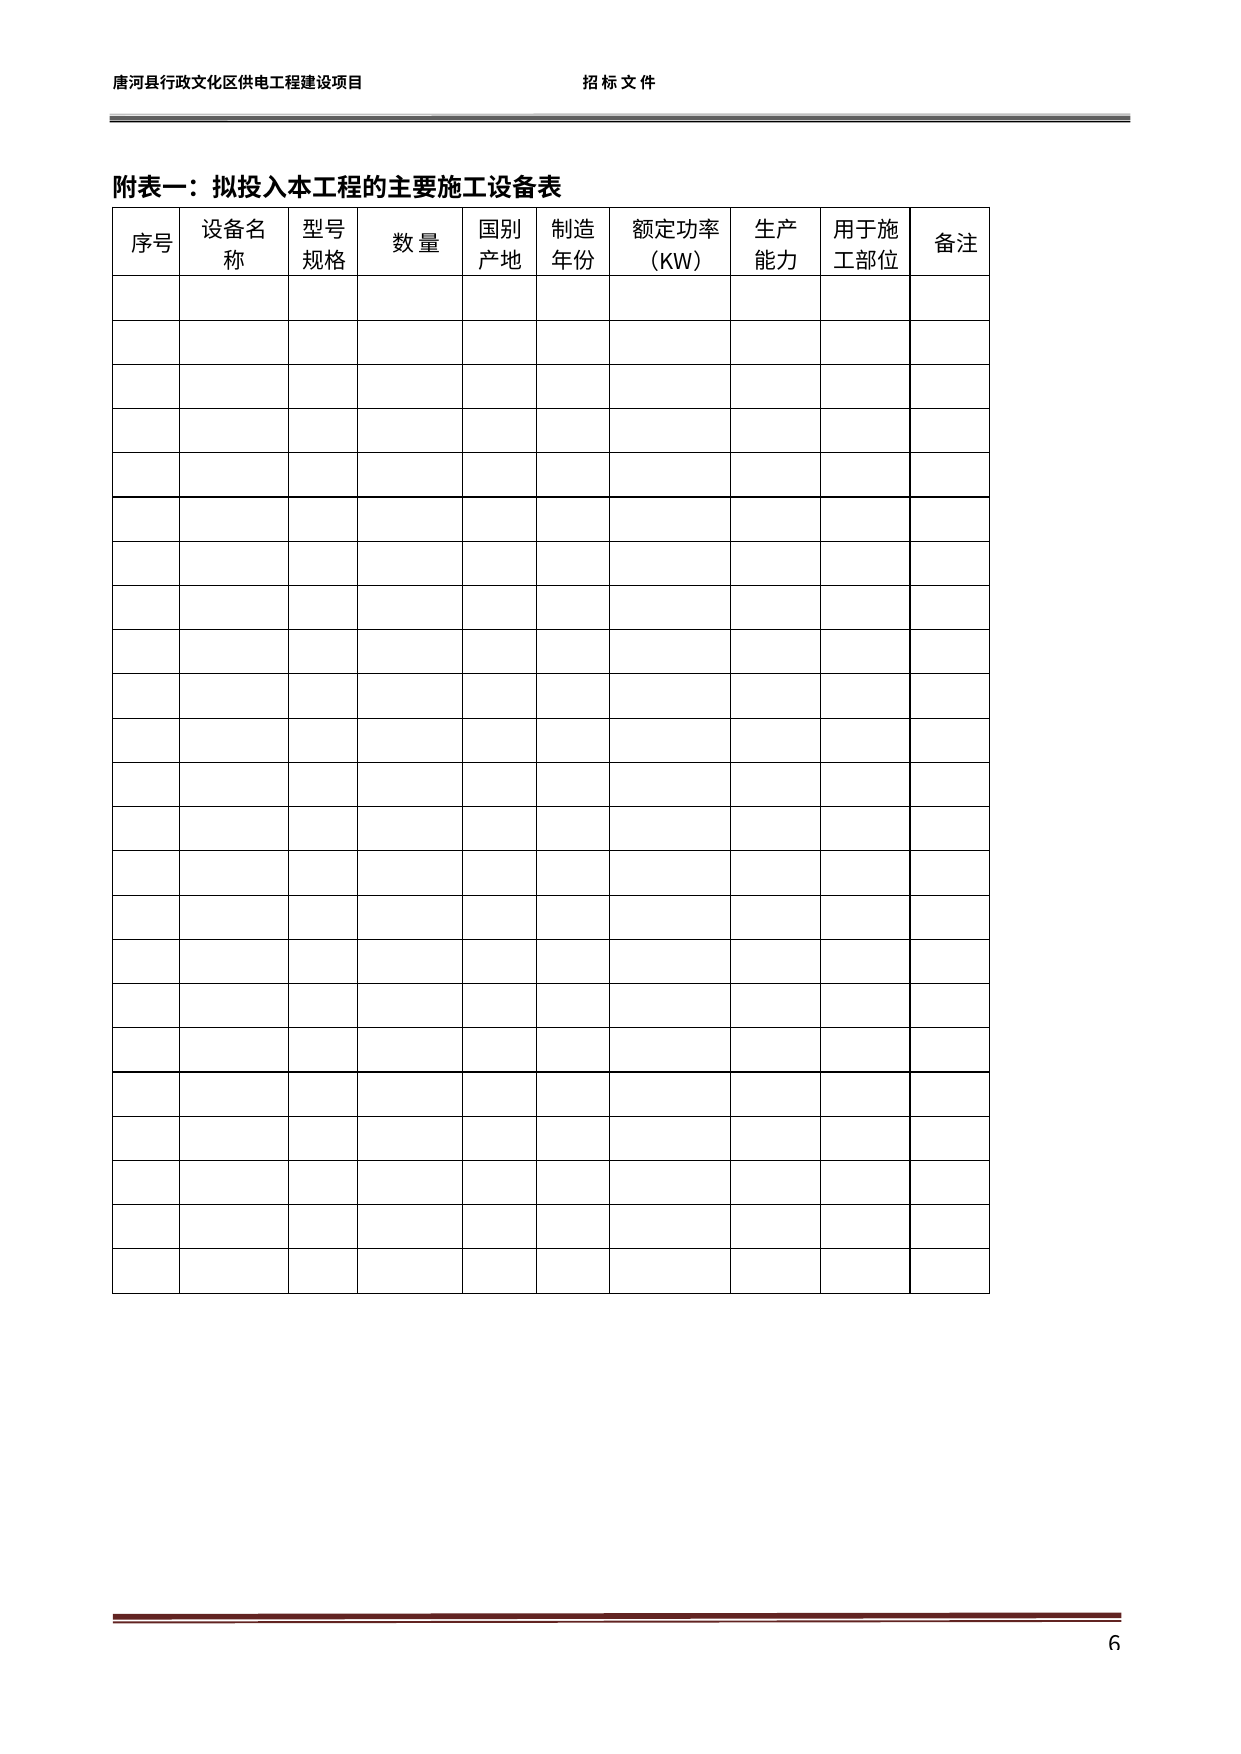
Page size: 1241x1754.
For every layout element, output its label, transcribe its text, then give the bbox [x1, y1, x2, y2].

table_cell [610, 940, 730, 983]
table_cell [537, 674, 609, 718]
table_cell [180, 807, 288, 850]
table_cell [911, 763, 989, 806]
table_cell [113, 498, 179, 541]
table_cell [821, 1028, 909, 1071]
table_cell [537, 498, 609, 541]
table_cell [537, 321, 609, 364]
table_cell [821, 630, 909, 673]
table_header 设备名称 [180, 208, 288, 275]
table_header 国别产地 [463, 208, 536, 275]
table_cell [537, 719, 609, 762]
table_cell [610, 984, 730, 1027]
table_cell [113, 984, 179, 1027]
table_cell [289, 1073, 357, 1116]
table_cell [113, 674, 179, 718]
table_cell [537, 763, 609, 806]
table_cell [610, 1028, 730, 1071]
table_cell [358, 763, 462, 806]
table_cell [289, 851, 357, 894]
table_cell [463, 321, 536, 364]
table_cell [113, 896, 179, 939]
table_cell [610, 586, 730, 629]
table_header 用于施工部位 [821, 208, 909, 275]
table_cell [463, 1117, 536, 1160]
table_cell [537, 409, 609, 452]
table_cell [610, 1205, 730, 1248]
table_cell [180, 1028, 288, 1071]
table_cell [821, 1161, 909, 1204]
table_cell [731, 896, 820, 939]
table_cell [821, 1205, 909, 1248]
table_cell [537, 365, 609, 408]
table_cell [911, 1117, 989, 1160]
table_cell [911, 1249, 989, 1292]
table_cell [610, 498, 730, 541]
table_cell [358, 1249, 462, 1292]
table_cell [463, 498, 536, 541]
table_cell [180, 276, 288, 319]
table_cell [821, 409, 909, 452]
table_cell [180, 453, 288, 496]
table_cell [463, 276, 536, 319]
table_cell [610, 365, 730, 408]
table_cell [731, 1028, 820, 1071]
table_cell [358, 1161, 462, 1204]
table_cell [358, 896, 462, 939]
table_cell [911, 365, 989, 408]
table_cell [731, 1205, 820, 1248]
table_cell [180, 1117, 288, 1160]
table_cell [821, 586, 909, 629]
table_cell [537, 276, 609, 319]
table_cell [180, 1205, 288, 1248]
table_cell [463, 1028, 536, 1071]
table_cell [358, 321, 462, 364]
table_cell [537, 1073, 609, 1116]
table_cell [358, 630, 462, 673]
table_cell [113, 719, 179, 762]
table_cell [113, 409, 179, 452]
table_cell [180, 365, 288, 408]
table_cell [537, 1028, 609, 1071]
table_cell [113, 1161, 179, 1204]
table_cell [821, 453, 909, 496]
table_cell [180, 586, 288, 629]
table_cell [463, 1249, 536, 1292]
table_cell [358, 542, 462, 585]
table_cell [537, 1205, 609, 1248]
table_cell [289, 807, 357, 850]
table_cell [731, 719, 820, 762]
table_cell [911, 1073, 989, 1116]
table_cell [180, 674, 288, 718]
table_cell [610, 896, 730, 939]
table_cell [911, 1028, 989, 1071]
table_header 型号规格 [289, 208, 357, 275]
table_cell [113, 763, 179, 806]
table_cell [463, 630, 536, 673]
table_cell [731, 321, 820, 364]
table_cell [731, 630, 820, 673]
table_cell [289, 276, 357, 319]
table_cell [289, 586, 357, 629]
table_cell [731, 1073, 820, 1116]
table_cell [821, 940, 909, 983]
table_cell [289, 674, 357, 718]
table_cell [610, 719, 730, 762]
table_cell [731, 1249, 820, 1292]
table_cell [821, 896, 909, 939]
table_cell [289, 365, 357, 408]
table_cell [289, 763, 357, 806]
table_cell [289, 1117, 357, 1160]
table_header 制造年份 [537, 208, 609, 275]
table_cell [463, 365, 536, 408]
table_cell [537, 453, 609, 496]
table_cell [731, 674, 820, 718]
table_cell [610, 851, 730, 894]
table_cell [911, 984, 989, 1027]
table_cell [821, 542, 909, 585]
table_cell [821, 984, 909, 1027]
table_cell [180, 630, 288, 673]
table_cell [358, 1073, 462, 1116]
table_cell [289, 1161, 357, 1204]
table_cell [289, 1205, 357, 1248]
table_cell [289, 453, 357, 496]
table_cell [358, 453, 462, 496]
table_cell [289, 940, 357, 983]
table_cell [289, 409, 357, 452]
table_cell [911, 1205, 989, 1248]
table_cell [358, 276, 462, 319]
table_cell [731, 984, 820, 1027]
table_cell [358, 674, 462, 718]
table_cell [463, 807, 536, 850]
table_cell [113, 453, 179, 496]
table_cell [113, 365, 179, 408]
table_cell [463, 984, 536, 1027]
table_cell [180, 896, 288, 939]
table_cell [463, 674, 536, 718]
table_cell [463, 542, 536, 585]
table_cell [358, 807, 462, 850]
table_cell [731, 498, 820, 541]
table_cell [289, 321, 357, 364]
table_cell [358, 851, 462, 894]
table_cell [537, 851, 609, 894]
table_cell [463, 1073, 536, 1116]
table_cell [289, 1249, 357, 1292]
table_cell [731, 1117, 820, 1160]
table_cell [610, 807, 730, 850]
table_cell [463, 586, 536, 629]
table_cell [911, 807, 989, 850]
table_header 生产能力 [731, 208, 820, 275]
table_cell [358, 409, 462, 452]
table_cell [821, 851, 909, 894]
table_cell [731, 542, 820, 585]
table_cell [731, 807, 820, 850]
table_cell [911, 940, 989, 983]
table_cell [731, 940, 820, 983]
table_cell [821, 674, 909, 718]
table_cell [731, 1161, 820, 1204]
table_cell [537, 1249, 609, 1292]
table_cell [537, 542, 609, 585]
table_cell [537, 1161, 609, 1204]
table_cell [537, 630, 609, 673]
table_cell [113, 630, 179, 673]
table_cell [610, 453, 730, 496]
table_cell [610, 1161, 730, 1204]
table_cell [463, 940, 536, 983]
table_cell [358, 940, 462, 983]
table_cell [731, 365, 820, 408]
table_cell [731, 409, 820, 452]
table_cell [463, 1205, 536, 1248]
table_header 数 量 [358, 208, 462, 275]
table_cell [463, 719, 536, 762]
table_cell [537, 1117, 609, 1160]
table_cell [821, 1117, 909, 1160]
table_cell [821, 276, 909, 319]
table_cell [911, 719, 989, 762]
table_cell [911, 630, 989, 673]
table_cell [180, 763, 288, 806]
table_cell [113, 851, 179, 894]
table_cell [911, 409, 989, 452]
table_cell [821, 807, 909, 850]
table_cell [537, 984, 609, 1027]
table_cell [537, 896, 609, 939]
table_header 序号 [113, 208, 179, 275]
table_cell [610, 1117, 730, 1160]
table_cell [113, 1028, 179, 1071]
table_cell [821, 498, 909, 541]
table_cell [289, 542, 357, 585]
table_cell [610, 321, 730, 364]
table_cell [113, 1117, 179, 1160]
table_cell [180, 1073, 288, 1116]
table_cell [731, 453, 820, 496]
table_cell [463, 896, 536, 939]
table_cell [113, 321, 179, 364]
table_cell [911, 851, 989, 894]
table_cell [289, 1028, 357, 1071]
text 附表一：拟投入本工程的主要施工设备表 [113, 168, 1205, 204]
table_cell [358, 719, 462, 762]
table_cell [180, 409, 288, 452]
table_cell [911, 453, 989, 496]
table_cell [180, 940, 288, 983]
table_cell [911, 586, 989, 629]
table_header 备注 [911, 208, 989, 275]
table_header 额定功率 （KW） [610, 208, 730, 275]
table_cell [610, 1073, 730, 1116]
table_cell [463, 409, 536, 452]
table_cell [610, 276, 730, 319]
table_cell [537, 586, 609, 629]
table_cell [358, 1028, 462, 1071]
table_cell [537, 807, 609, 850]
table_cell [731, 851, 820, 894]
table_cell [358, 984, 462, 1027]
table_cell [358, 498, 462, 541]
table_cell [911, 321, 989, 364]
table_cell [610, 1249, 730, 1292]
table_cell [911, 498, 989, 541]
table_cell [180, 984, 288, 1027]
table_cell [180, 1249, 288, 1292]
table_cell [911, 674, 989, 718]
table_cell [911, 542, 989, 585]
table_cell [289, 984, 357, 1027]
table_cell [358, 365, 462, 408]
table_cell [358, 1117, 462, 1160]
table_cell [113, 276, 179, 319]
table_cell [289, 630, 357, 673]
table_cell [180, 719, 288, 762]
table_cell [911, 1161, 989, 1204]
table_cell [289, 498, 357, 541]
table_cell [821, 763, 909, 806]
table_cell [113, 1205, 179, 1248]
table_cell [911, 896, 989, 939]
table_cell [180, 542, 288, 585]
table_cell [610, 542, 730, 585]
table_cell [821, 1073, 909, 1116]
table_cell [821, 365, 909, 408]
table_cell [537, 940, 609, 983]
table_cell [463, 763, 536, 806]
table_cell [358, 1205, 462, 1248]
table_cell [911, 276, 989, 319]
table_cell [610, 630, 730, 673]
table_cell [113, 807, 179, 850]
table_cell [113, 1249, 179, 1292]
table_cell [463, 851, 536, 894]
table_cell [113, 542, 179, 585]
table_cell [610, 763, 730, 806]
table_cell [180, 1161, 288, 1204]
table_cell [821, 321, 909, 364]
table_cell [610, 674, 730, 718]
table_cell [113, 940, 179, 983]
table_cell [610, 409, 730, 452]
table_cell [180, 851, 288, 894]
table_cell [731, 276, 820, 319]
table_cell [463, 453, 536, 496]
table_cell [113, 1073, 179, 1116]
table_cell [113, 586, 179, 629]
table_cell [821, 1249, 909, 1292]
table_cell [289, 719, 357, 762]
table_cell [358, 586, 462, 629]
table_cell [289, 896, 357, 939]
table_cell [180, 498, 288, 541]
table_cell [731, 586, 820, 629]
table_cell [731, 763, 820, 806]
table_cell [463, 1161, 536, 1204]
table_cell [180, 321, 288, 364]
table_cell [821, 719, 909, 762]
